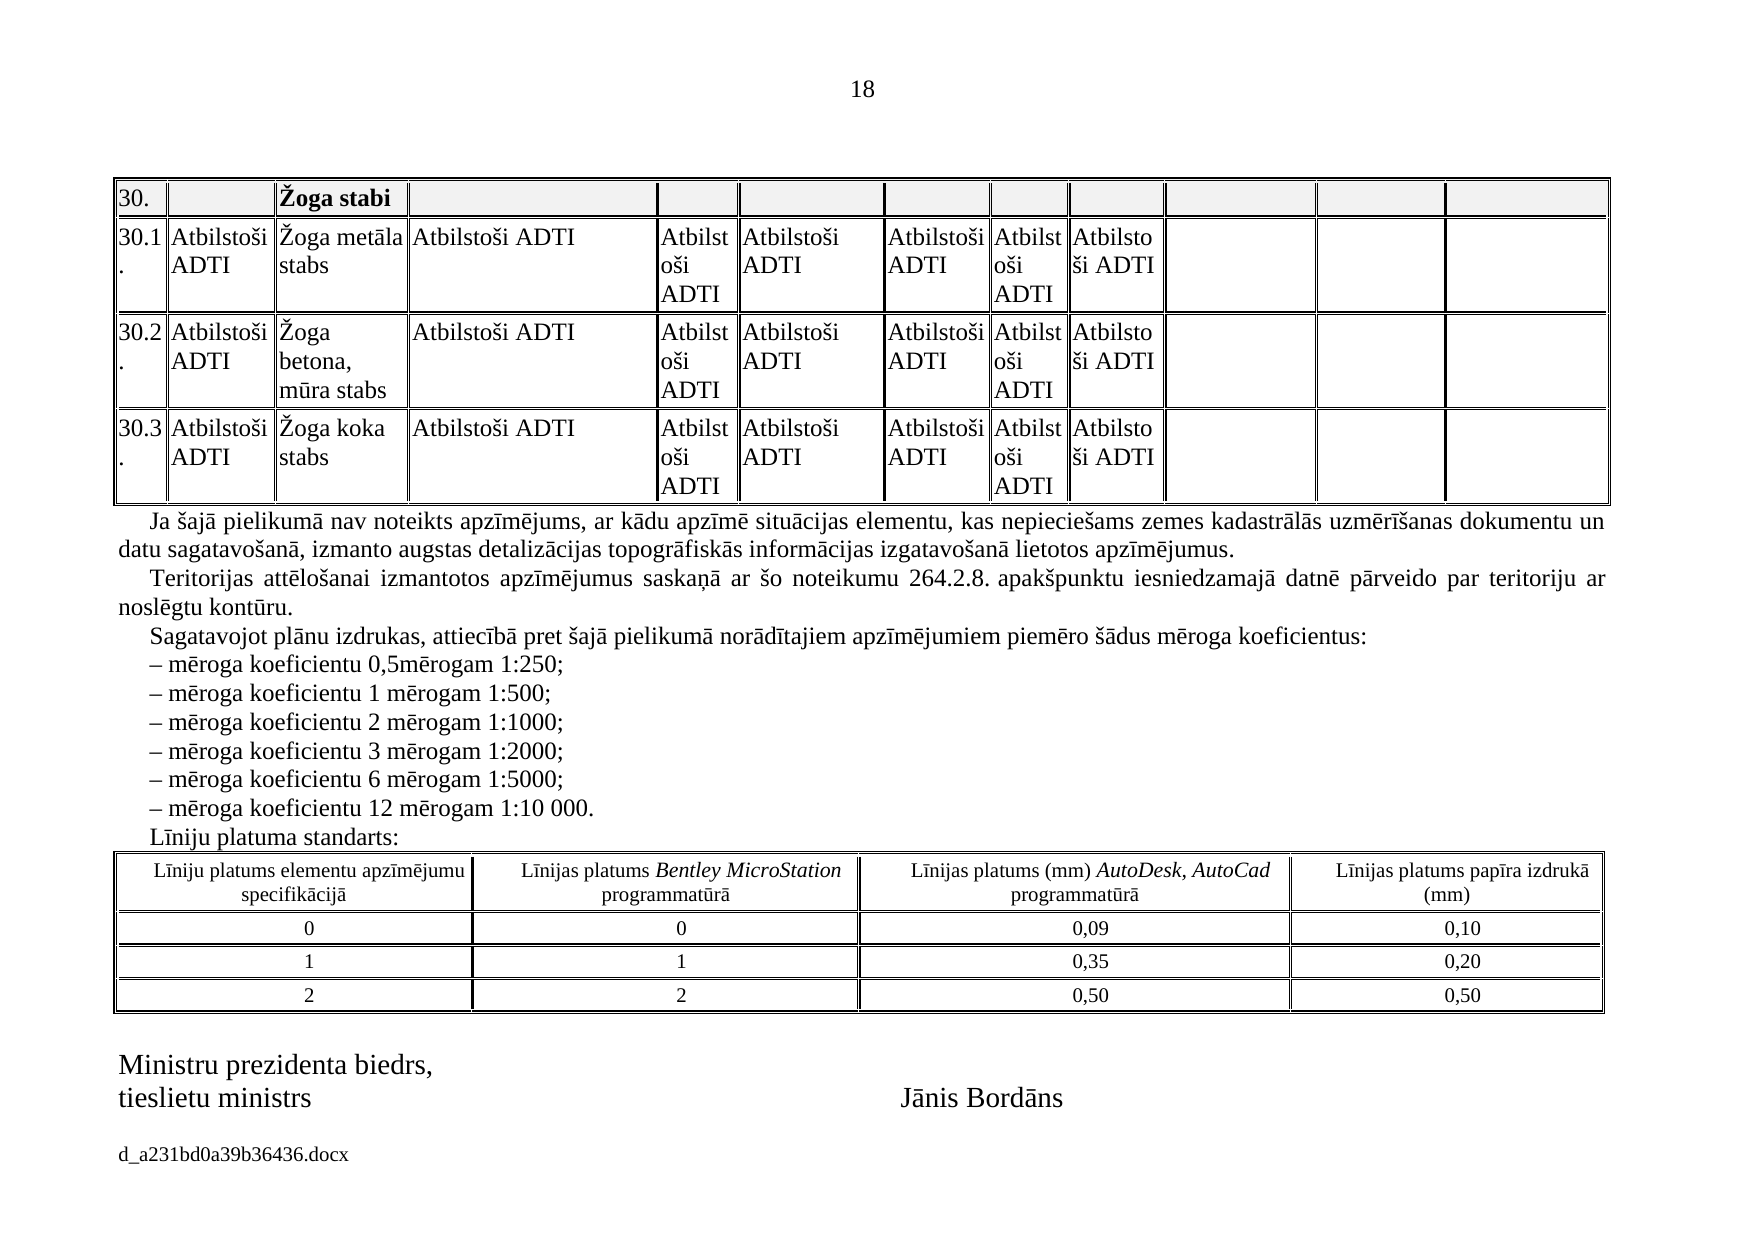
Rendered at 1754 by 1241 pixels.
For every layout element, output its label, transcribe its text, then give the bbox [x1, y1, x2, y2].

table_header Līnijas platums (mm) AutoDesk, AutoCad programmatūrā [859, 854, 1291, 909]
table_cell [409, 181, 657, 215]
table_header Līniju platums elementu apzīmējumu specifikācijā [115, 852, 472, 909]
table_cell Atbilstoši ADTI [741, 315, 883, 407]
table_cell [1167, 315, 1315, 407]
table_cell 0,09 [861, 913, 1289, 943]
text Līniju platuma standarts: [118, 822, 1606, 851]
table_cell Atbilstoši ADTI [169, 315, 274, 407]
text – mēroga koeficientu 1 mērogam 1:500; [118, 678, 1606, 707]
table_cell 1 [474, 947, 857, 977]
table_cell [1318, 315, 1444, 407]
table_cell [1165, 181, 1317, 215]
table_cell [1069, 179, 1165, 215]
table_cell [1165, 410, 1317, 503]
table_cell [1317, 181, 1445, 215]
table_cell [1318, 219, 1444, 311]
text Ministru prezidenta biedrs, [118, 1047, 1606, 1081]
table_cell Atbilstoši ADTI [1071, 219, 1163, 311]
table_cell [1447, 311, 1608, 407]
table_cell Atbilstoši ADTI [991, 407, 1069, 503]
table_cell Atbilstoši ADTI [1071, 315, 1163, 407]
table_cell [884, 181, 991, 215]
table_cell Atbilstoši ADTI [410, 219, 656, 311]
text – mēroga koeficientu 3 mērogam 1:2000; [118, 736, 1606, 764]
table_cell [991, 179, 1069, 215]
table_cell Atbilstoši ADTI [659, 315, 737, 407]
table_cell 0 [117, 910, 471, 943]
table_cell 0,50 [1291, 977, 1603, 1010]
table_cell 0,20 [1292, 943, 1602, 977]
table_cell [1447, 215, 1608, 311]
table_cell Atbilstoši ADTI [657, 407, 739, 503]
table_cell Žoga koka stabs [276, 410, 409, 503]
text – mēroga koeficientu 0,5mērogam 1:250; [118, 649, 1606, 678]
table_cell [1317, 410, 1445, 503]
table_cell [1167, 219, 1315, 311]
table_cell Atbilstoši ADTI [741, 219, 883, 311]
table_cell [168, 181, 276, 215]
table_cell Atbilstoši ADTI [992, 315, 1067, 407]
table_cell 1 [117, 943, 471, 977]
table_cell 30.1. [117, 215, 166, 311]
table_cell Atbilstoši ADTI [410, 315, 656, 407]
table_cell Atbilstoši ADTI [739, 410, 884, 503]
table_cell Atbilstoši ADTI [659, 219, 737, 311]
table_cell Atbilstoši ADTI [169, 219, 274, 311]
table_cell [739, 181, 884, 215]
text – mēroga koeficientu 12 mērogam 1:10 000. [118, 793, 1606, 822]
table_header Līnijas platums papīra izdrukā (mm) [1291, 854, 1602, 909]
table_cell 0 [474, 913, 857, 943]
table_cell Atbilstoši ADTI [168, 410, 276, 503]
table_cell [1445, 407, 1609, 503]
table_cell 30. [117, 181, 167, 215]
text – mēroga koeficientu 6 mērogam 1:5000; [118, 764, 1606, 793]
table_cell 30.3. [115, 407, 167, 503]
text Sagatavojot plānu izdrukas, attiecībā pret šajā pielikumā norādītajiem apzīmējumiem piemēro šādus mēroga koeficientus: [118, 621, 1606, 649]
table_cell 0,50 [859, 980, 1291, 1010]
table_cell 2 [115, 977, 472, 1010]
text – mēroga koeficientu 2 mērogam 1:1000; [118, 707, 1606, 736]
table_cell Žoga metāla stabs [277, 219, 407, 311]
table_cell Atbilstoši ADTI [992, 219, 1067, 311]
table_cell Žoga betona, mūra stabs [277, 315, 407, 407]
text Ja šajā pielikumā nav noteikts apzīmējums, ar kādu apzīmē situācijas elementu, kas nepieciešams zemes kadastrālās uzmērīšanas dokumentu un datu sagatavošanā, izmanto augstas detalizācijas topogrāfiskās informācijas izgatavošanā lietotos apzīmējumus. [118, 506, 1606, 563]
table_header Līnijas platums Bentley MicroStation programmatūrā [472, 852, 859, 909]
text Teritorijas attēlošanai izmantotos apzīmējumus saskaņā ar šo noteikumu 264.2.8. apakšpunktu iesniedzamajā datnē pārveido par teritoriju ar noslēgtu kontūru. [118, 563, 1606, 621]
table_cell Atbilstoši ADTI [409, 410, 657, 503]
text tieslietu ministrs Jānis Bordāns [118, 1081, 1606, 1114]
table_cell Atbilstoši ADTI [884, 410, 991, 503]
table_cell [1445, 181, 1608, 215]
table_cell Atbilstoši ADTI [1069, 407, 1165, 503]
table_cell Atbilstoši ADTI [886, 315, 989, 407]
table_cell Žoga stabi [276, 181, 409, 215]
table_cell 0,35 [861, 947, 1289, 977]
table_cell 30.2. [117, 311, 166, 407]
table_cell 0,10 [1292, 910, 1602, 943]
table_cell 2 [472, 977, 859, 1010]
table_cell Atbilstoši ADTI [886, 219, 989, 311]
table_cell [657, 179, 739, 215]
